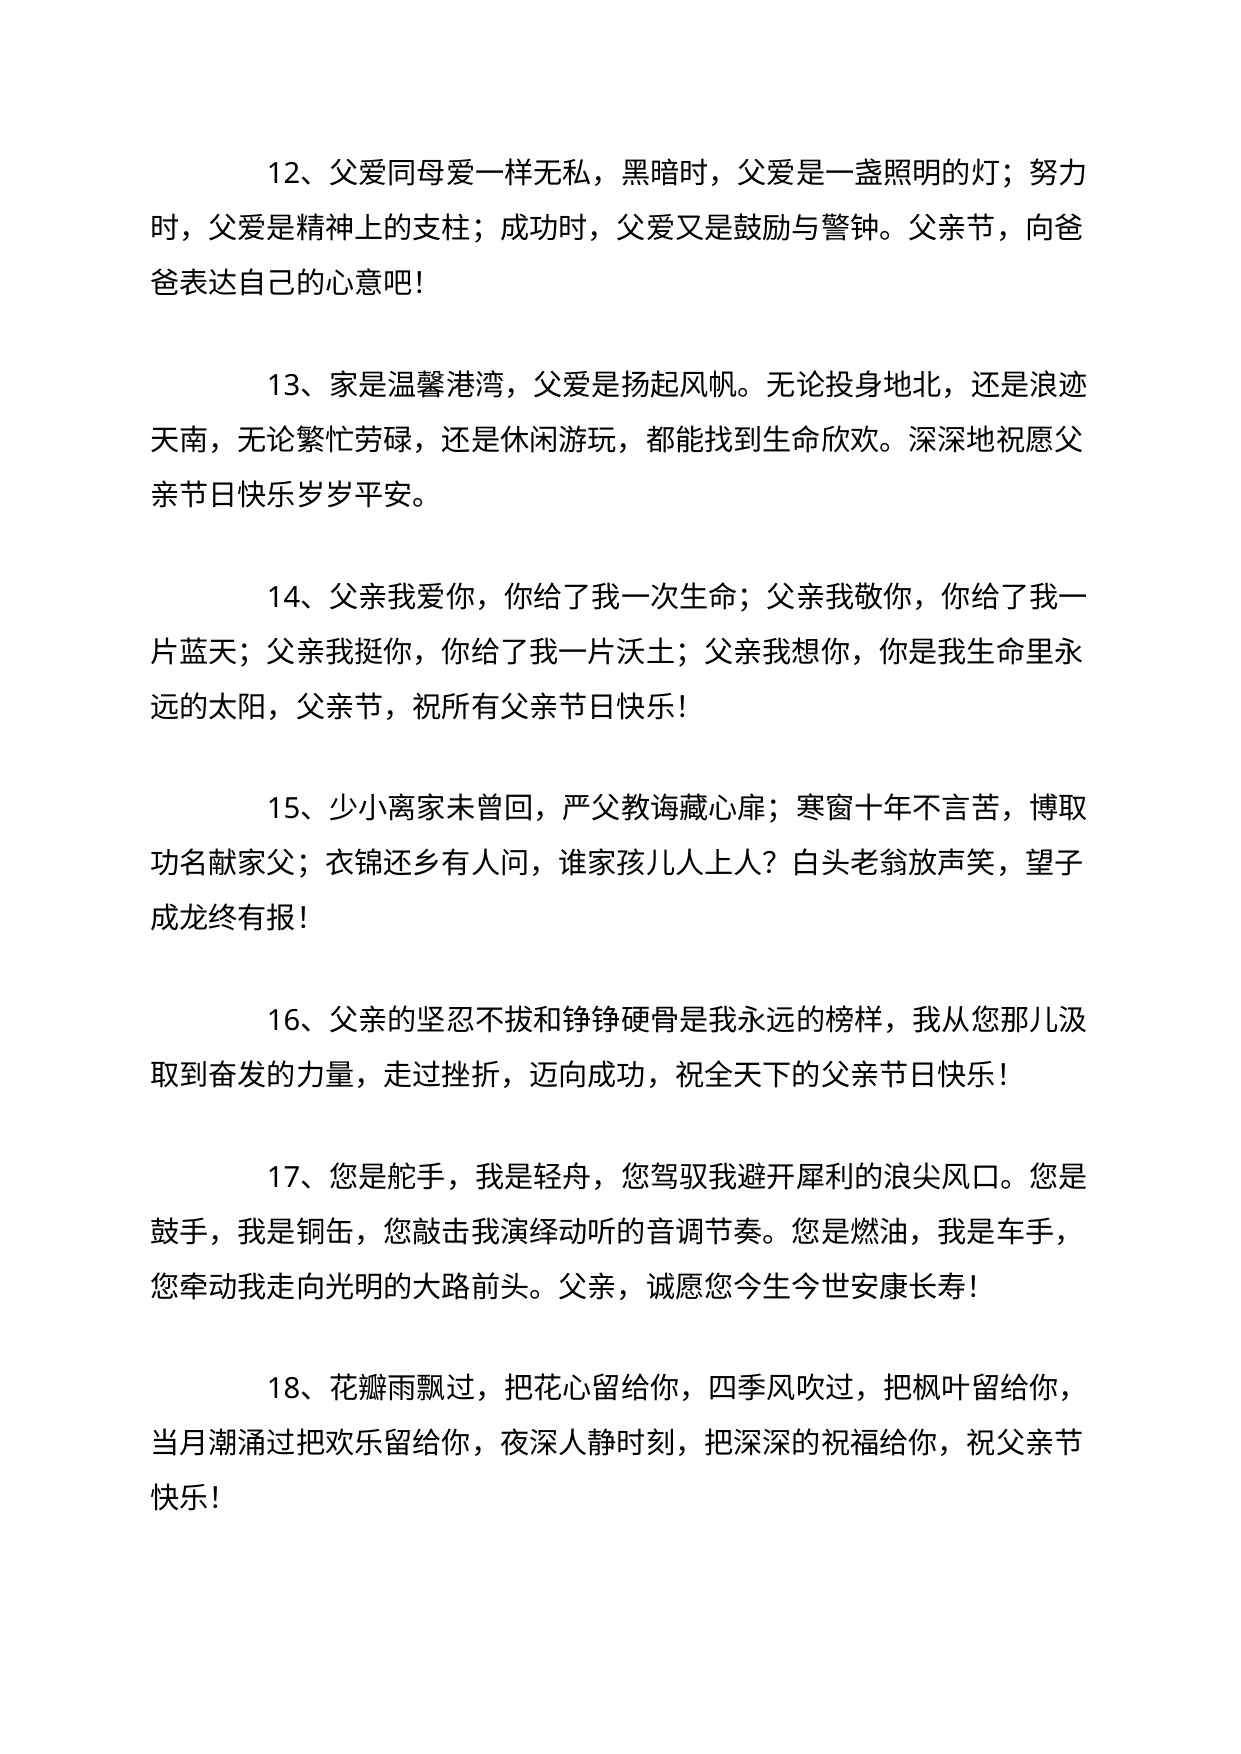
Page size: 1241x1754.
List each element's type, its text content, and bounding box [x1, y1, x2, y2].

text 15、少小离家未曾回，严父教诲藏心扉；寒窗十年不言苦，博取功名献家父；衣锦还乡有人问，谁家孩儿人上人？白头老翁放声笑，望子成龙终有报！ [150, 785, 1090, 937]
text 16、父亲的坚忍不拔和铮铮硬骨是我永远的榜样，我从您那儿汲取到奋发的力量，走过挫折，迈向成功，祝全天下的父亲节日快乐！ [150, 997, 1090, 1094]
text 17、您是舵手，我是轻舟，您驾驭我避开犀利的浪尖风口。您是鼓手，我是铜缶，您敲击我演绎动听的音调节奏。您是燃油，我是车手，您牵动我走向光明的大路前头。父亲，诚愿您今生今世安康长寿！ [150, 1153, 1090, 1306]
text 13、家是温馨港湾，父爱是扬起风帆。无论投身地北，还是浪迹天南，无论繁忙劳碌，还是休闲游玩，都能找到生命欣欢。深深地祝愿父亲节日快乐岁岁平安。 [150, 362, 1090, 514]
text 14、父亲我爱你，你给了我一次生命；父亲我敬你，你给了我一片蓝天；父亲我挺你，你给了我一片沃土；父亲我想你，你是我生命里永远的太阳，父亲节，祝所有父亲节日快乐！ [150, 573, 1090, 726]
text 12、父爱同母爱一样无私，黑暗时，父爱是一盏照明的灯；努力时，父爱是精神上的支柱；成功时，父爱又是鼓励与警钟。父亲节，向爸爸表达自己的心意吧！ [150, 150, 1090, 302]
text 18、花瓣雨飘过，把花心留给你，四季风吹过，把枫叶留给你，当月潮涌过把欢乐留给你，夜深人静时刻，把深深的祝福给你，祝父亲节快乐！ [150, 1365, 1090, 1517]
